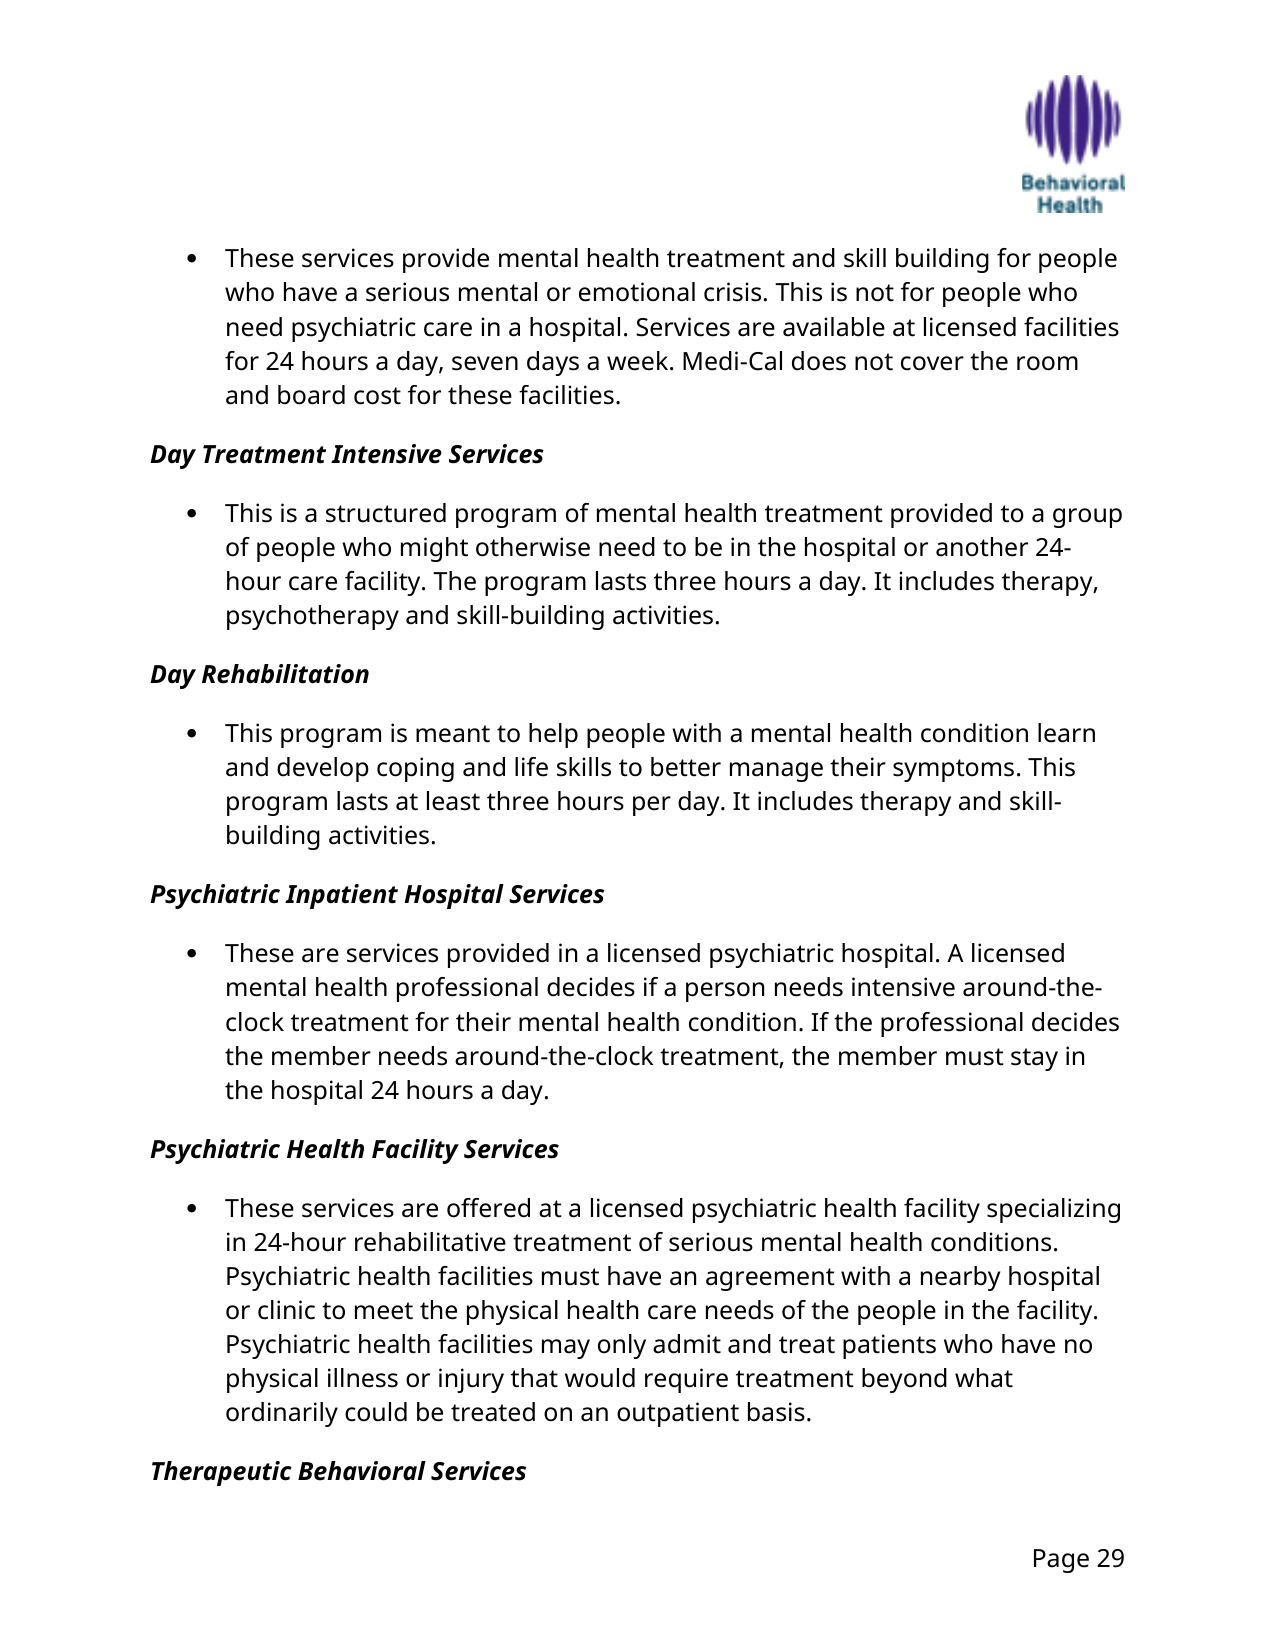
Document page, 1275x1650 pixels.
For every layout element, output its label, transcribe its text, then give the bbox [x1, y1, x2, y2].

picture [1022, 75, 1125, 213]
text Day Treatment Intensive Services [150, 436, 1125, 470]
list These are services provided in a licensed psychiatric hospital. A licensed mental health professional decides if a person needs intensive around-the-clock treatment for their mental health condition. If the professional decides the member needs around-the-clock treatment, the member must stay in the hospital 24 hours a day. [187, 936, 1125, 1106]
text Psychiatric Inpatient Hospital Services [150, 877, 1125, 911]
text Psychiatric Health Facility Services [150, 1131, 1125, 1165]
text Therapeutic Behavioral Services [150, 1454, 1125, 1488]
text Day Rehabilitation [150, 657, 1125, 691]
list These services provide mental health treatment and skill building for people who have a serious mental or emotional crisis. This is not for people who need psychiatric care in a hospital. Services are available at licensed facilities for 24 hours a day, seven days a week. Medi-Cal does not cover the room and board cost for these facilities. [187, 241, 1125, 411]
list This program is meant to help people with a mental health condition learn and develop coping and life skills to better manage their symptoms. This program lasts at least three hours per day. It includes therapy and skill-building activities. [187, 716, 1125, 852]
list These services are offered at a licensed psychiatric health facility specializing in 24-hour rehabilitative treatment of serious mental health conditions. Psychiatric health facilities must have an agreement with a nearby hospital or clinic to meet the physical health care needs of the people in the facility. Psychiatric health facilities may only admit and treat patients who have no physical illness or injury that would require treatment beyond what ordinarily could be treated on an outpatient basis. [187, 1190, 1125, 1429]
list This is a structured program of mental health treatment provided to a group of people who might otherwise need to be in the hospital or another 24-hour care facility. The program lasts three hours a day. It includes therapy, psychotherapy and skill-building activities. [187, 495, 1125, 632]
